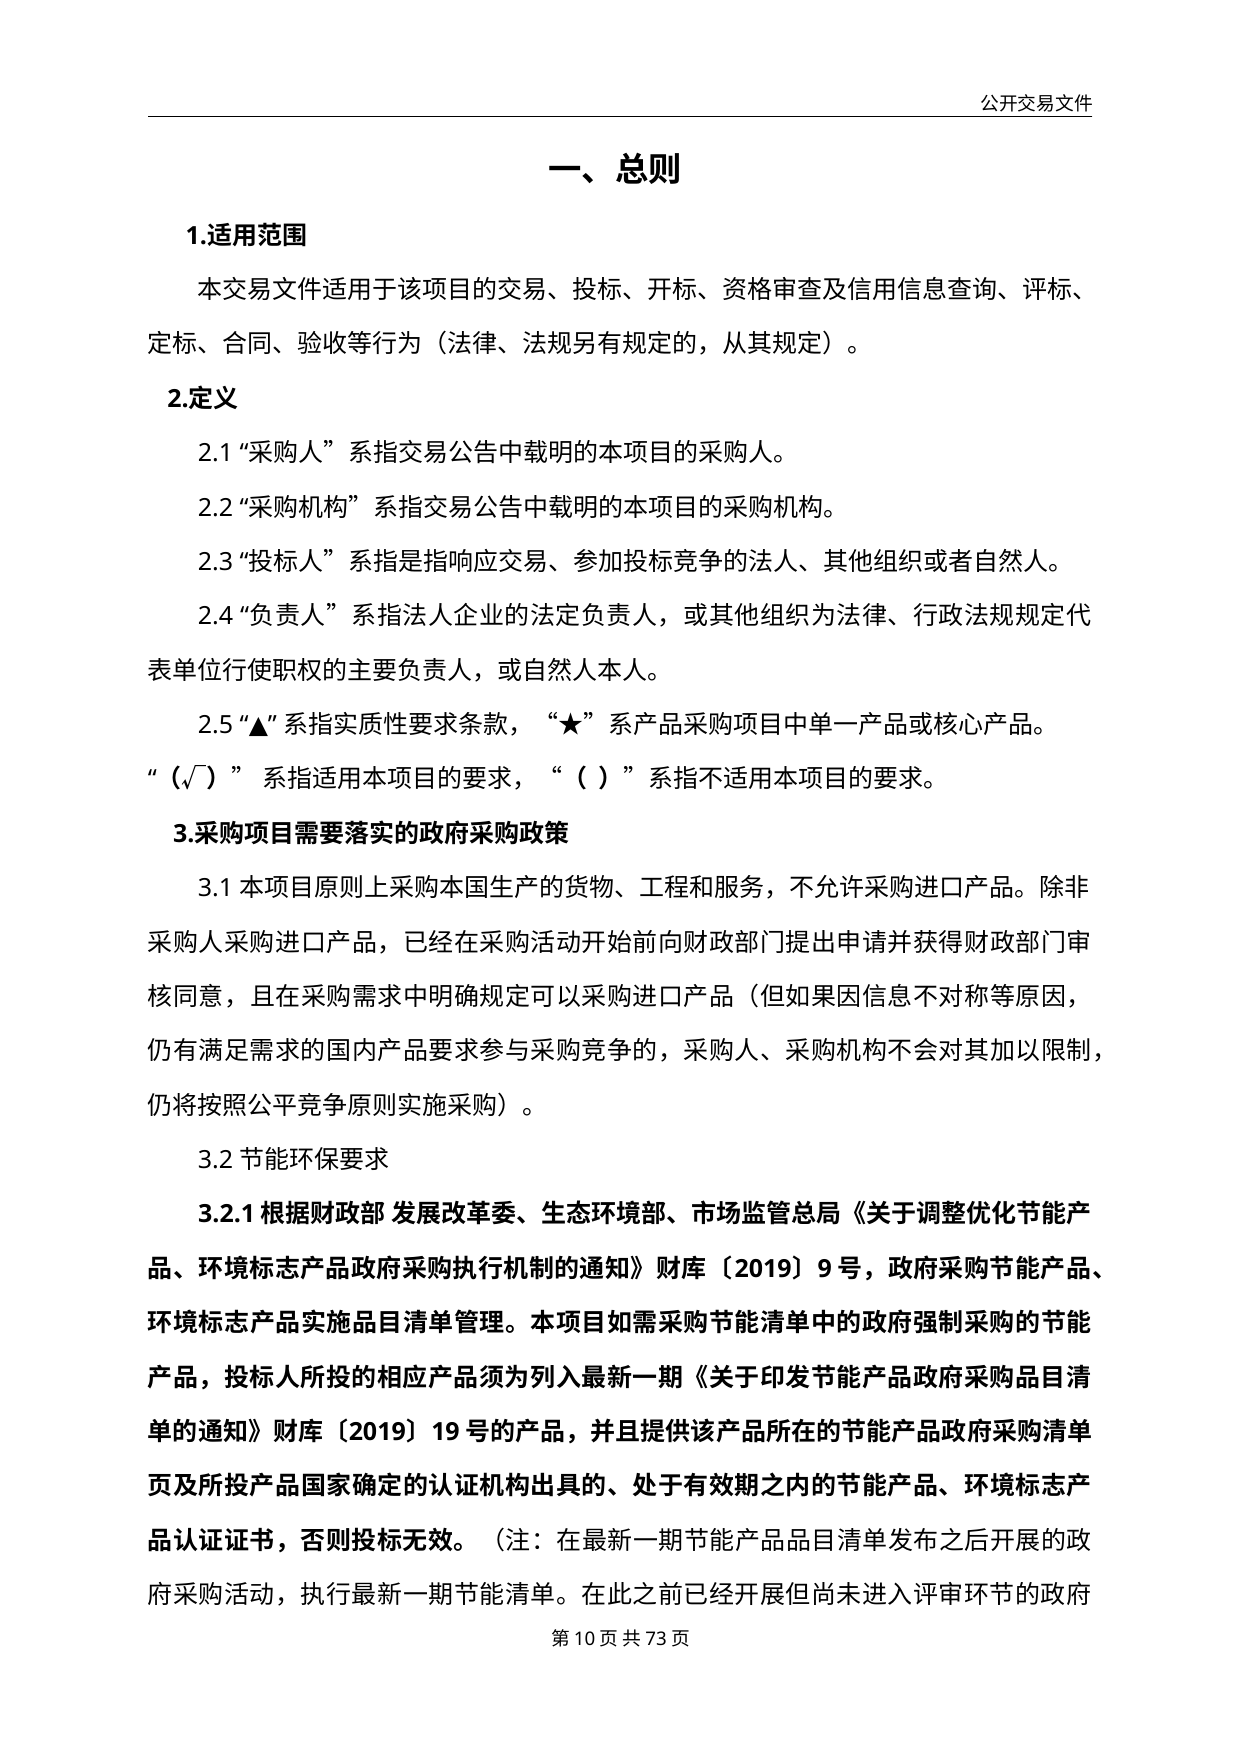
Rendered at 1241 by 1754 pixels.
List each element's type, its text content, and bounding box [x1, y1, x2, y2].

text 3.2 节能环保要求 [148, 1139, 1092, 1176]
text 2.3 “投标人”系指是指响应交易、参加投标竞争的法人、其他组织或者自然人。 [148, 541, 1092, 578]
text “（√）” 系指适用本项目的要求，“（ ）”系指不适用本项目的要求。 [148, 759, 1092, 795]
text 一、总则 [148, 143, 1092, 191]
text 2.2 “采购机构”系指交易公告中载明的本项目的采购机构。 [148, 487, 1092, 523]
text 2.5 “▲” 系指实质性要求条款，“★”系产品采购项目中单一产品或核心产品。 [148, 704, 1092, 741]
text 2.定义 [148, 378, 1092, 414]
text 3.采购项目需要落实的政府采购政策 [148, 813, 1092, 849]
text 1.适用范围 [148, 215, 1092, 251]
text 2.4 “负责人”系指法人企业的法定负责人，或其他组织为法律、行政法规规定代表单位行使职权的主要负责人，或自然人本人。 [148, 596, 1092, 686]
text 3.1 本项目原则上采购本国生产的货物、工程和服务，不允许采购进口产品。除非采购人采购进口产品，已经在采购活动开始前向财政部门提出申请并获得财政部门审核同意，且在采购需求中明确规定可以采购进口产品（但如果因信息不对称等原因，仍有满足需求的国内产品要求参与采购竞争的，采购人、采购机构不会对其加以限制，仍将按照公平竞争原则实施采购）。 [148, 868, 1092, 1121]
text 本交易文件适用于该项目的交易、投标、开标、资格审查及信用信息查询、评标、定标、合同、验收等行为（法律、法规另有规定的，从其规定）。 [148, 269, 1092, 360]
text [148, 1194, 1092, 1611]
text 2.1 “采购人”系指交易公告中载明的本项目的采购人。 [148, 433, 1092, 469]
